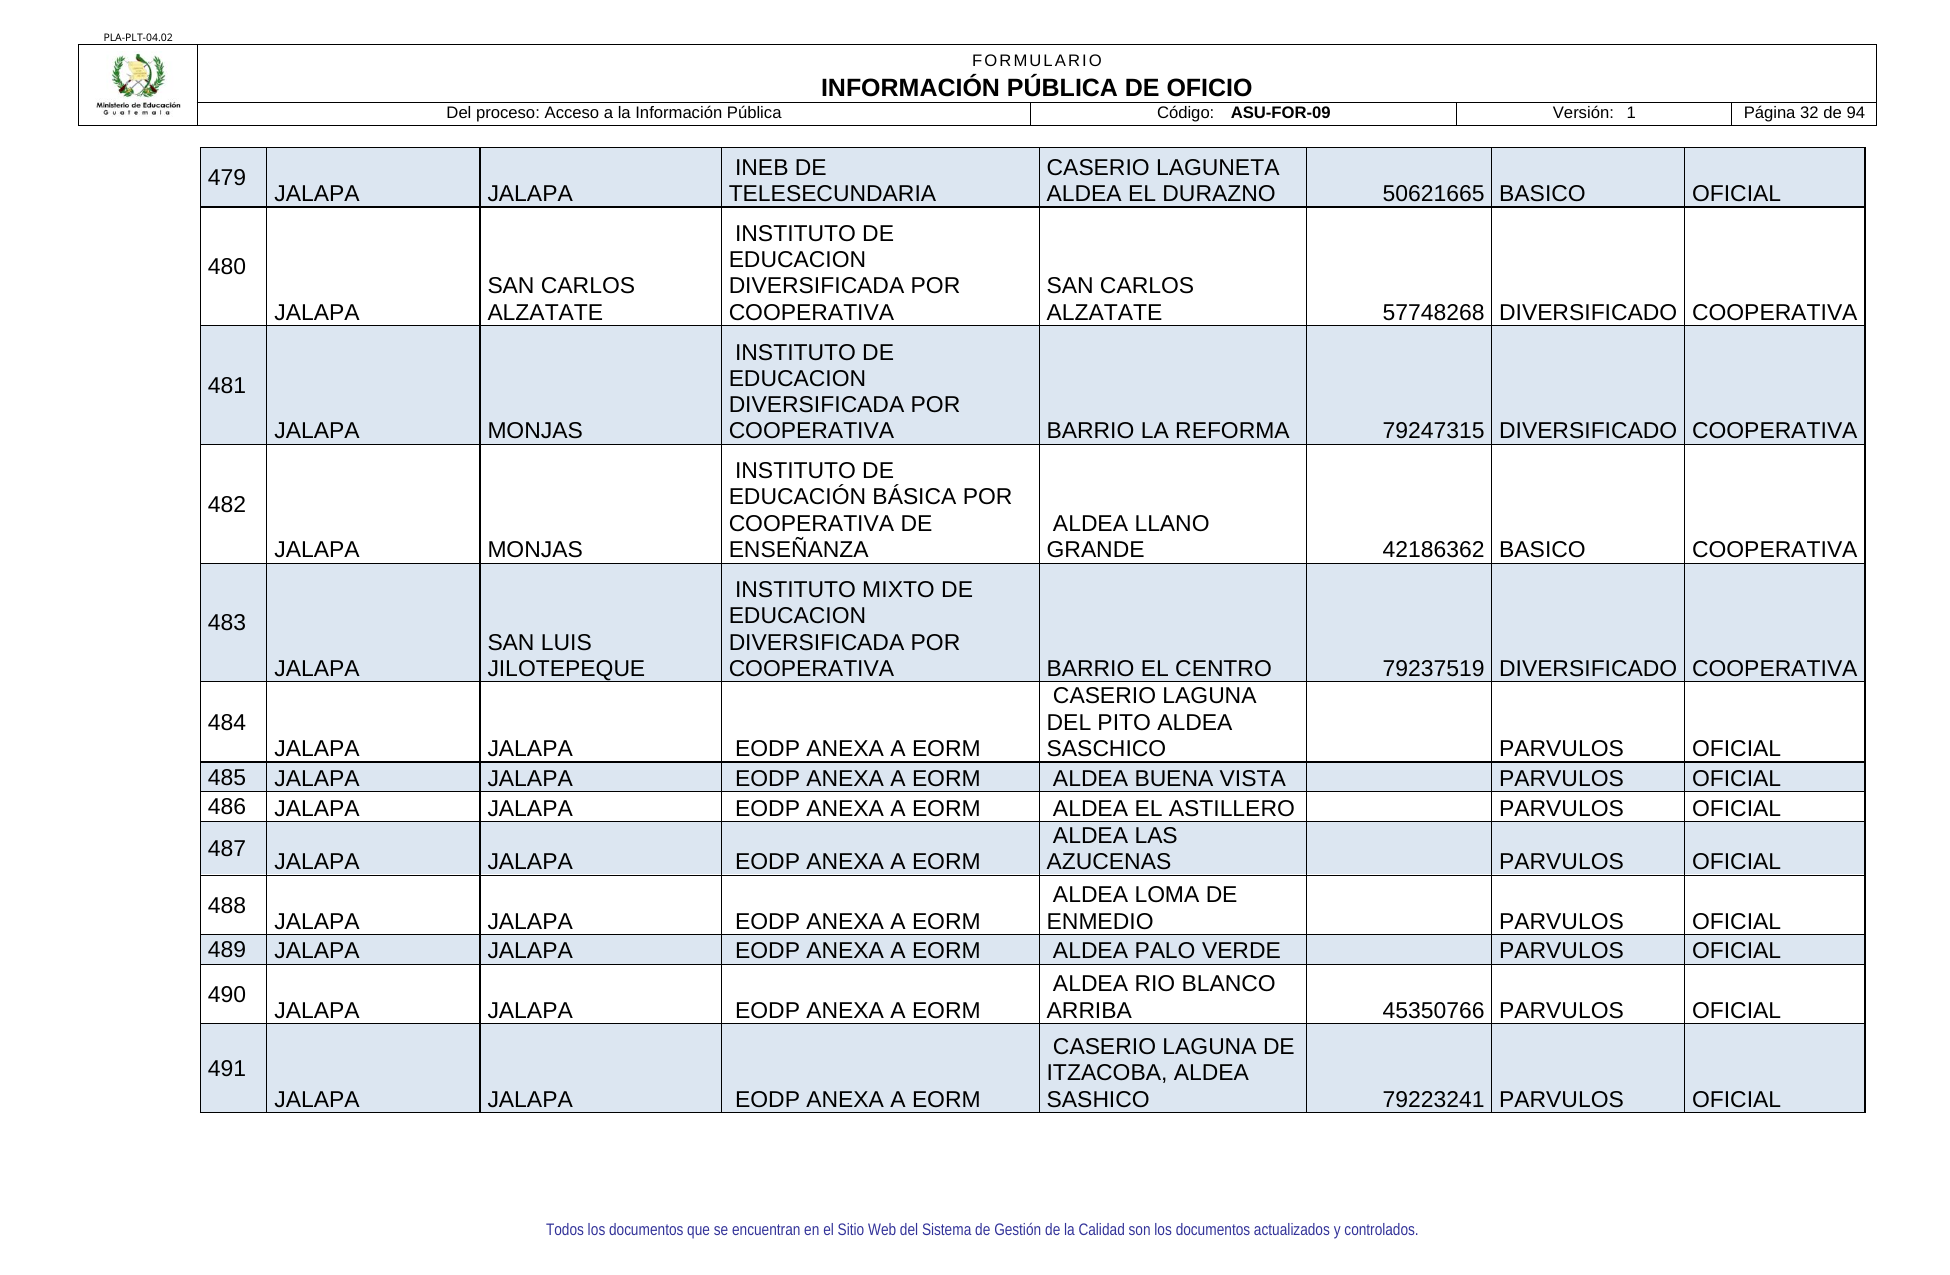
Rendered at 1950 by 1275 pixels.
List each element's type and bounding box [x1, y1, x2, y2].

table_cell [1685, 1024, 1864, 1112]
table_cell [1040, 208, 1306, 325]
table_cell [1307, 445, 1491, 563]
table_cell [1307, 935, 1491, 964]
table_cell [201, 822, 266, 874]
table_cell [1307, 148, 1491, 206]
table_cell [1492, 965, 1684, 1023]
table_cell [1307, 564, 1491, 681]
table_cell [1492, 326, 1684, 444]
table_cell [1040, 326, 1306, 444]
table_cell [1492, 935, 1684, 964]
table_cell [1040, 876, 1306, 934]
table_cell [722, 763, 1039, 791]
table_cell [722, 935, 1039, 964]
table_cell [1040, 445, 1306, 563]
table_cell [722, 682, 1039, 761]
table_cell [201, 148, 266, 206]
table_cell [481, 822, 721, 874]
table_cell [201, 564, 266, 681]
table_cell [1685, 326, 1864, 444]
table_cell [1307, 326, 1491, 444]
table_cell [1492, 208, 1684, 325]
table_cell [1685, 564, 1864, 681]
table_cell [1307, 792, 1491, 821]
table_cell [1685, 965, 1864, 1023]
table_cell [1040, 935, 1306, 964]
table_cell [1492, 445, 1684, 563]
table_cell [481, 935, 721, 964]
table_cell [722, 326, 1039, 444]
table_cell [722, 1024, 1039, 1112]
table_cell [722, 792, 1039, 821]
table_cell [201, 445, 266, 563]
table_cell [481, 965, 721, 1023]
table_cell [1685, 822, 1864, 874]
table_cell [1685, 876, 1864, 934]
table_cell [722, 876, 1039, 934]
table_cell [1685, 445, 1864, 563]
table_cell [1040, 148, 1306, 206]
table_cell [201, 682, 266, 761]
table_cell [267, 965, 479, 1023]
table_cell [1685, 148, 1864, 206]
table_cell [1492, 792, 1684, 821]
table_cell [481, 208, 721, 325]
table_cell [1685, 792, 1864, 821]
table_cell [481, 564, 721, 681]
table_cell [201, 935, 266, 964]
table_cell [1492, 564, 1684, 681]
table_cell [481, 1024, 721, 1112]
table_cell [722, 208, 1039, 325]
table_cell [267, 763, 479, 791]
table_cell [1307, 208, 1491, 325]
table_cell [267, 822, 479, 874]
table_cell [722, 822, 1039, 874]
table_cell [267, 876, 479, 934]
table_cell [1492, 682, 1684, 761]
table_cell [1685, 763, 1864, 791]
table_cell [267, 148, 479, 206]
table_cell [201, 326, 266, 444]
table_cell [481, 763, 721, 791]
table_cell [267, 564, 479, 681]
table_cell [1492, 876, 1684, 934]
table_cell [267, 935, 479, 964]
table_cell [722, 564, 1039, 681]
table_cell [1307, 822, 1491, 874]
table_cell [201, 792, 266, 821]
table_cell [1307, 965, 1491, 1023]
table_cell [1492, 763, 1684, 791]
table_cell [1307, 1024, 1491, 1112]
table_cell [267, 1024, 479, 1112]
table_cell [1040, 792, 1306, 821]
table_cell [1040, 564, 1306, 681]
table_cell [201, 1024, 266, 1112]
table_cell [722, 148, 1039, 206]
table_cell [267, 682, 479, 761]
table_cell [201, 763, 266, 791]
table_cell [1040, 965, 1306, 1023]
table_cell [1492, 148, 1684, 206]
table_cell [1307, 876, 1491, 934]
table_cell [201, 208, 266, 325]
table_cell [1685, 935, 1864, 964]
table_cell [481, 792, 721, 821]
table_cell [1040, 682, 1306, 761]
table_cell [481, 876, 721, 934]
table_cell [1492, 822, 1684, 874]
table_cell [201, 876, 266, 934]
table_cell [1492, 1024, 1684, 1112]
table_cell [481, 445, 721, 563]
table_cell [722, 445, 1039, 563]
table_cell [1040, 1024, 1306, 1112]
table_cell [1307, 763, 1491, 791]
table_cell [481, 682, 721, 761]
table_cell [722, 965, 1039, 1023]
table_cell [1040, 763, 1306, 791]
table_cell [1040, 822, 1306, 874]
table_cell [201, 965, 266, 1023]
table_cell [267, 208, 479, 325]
picture [95, 51, 181, 117]
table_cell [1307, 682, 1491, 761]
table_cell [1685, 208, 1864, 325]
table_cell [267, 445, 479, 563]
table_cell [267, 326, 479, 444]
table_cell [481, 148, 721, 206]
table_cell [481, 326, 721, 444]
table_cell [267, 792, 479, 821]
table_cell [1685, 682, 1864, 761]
